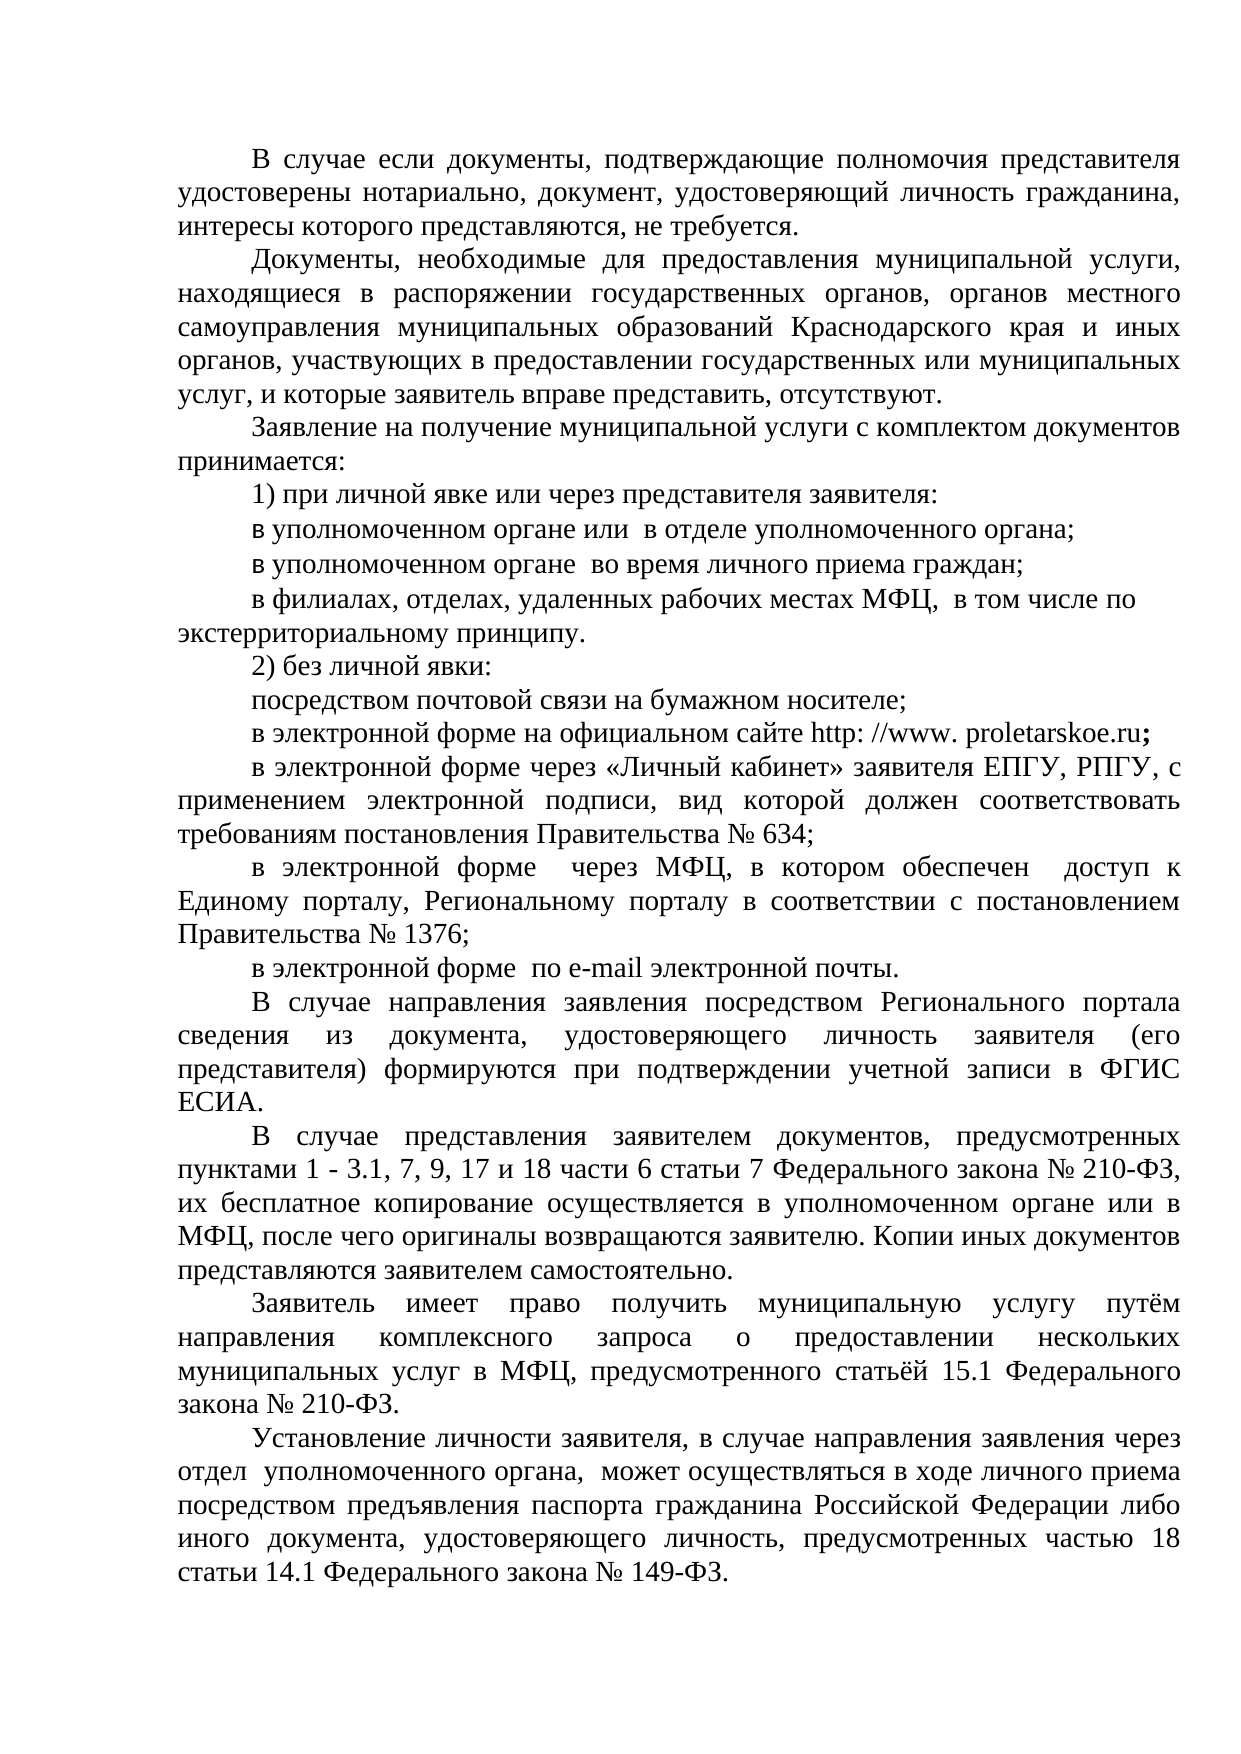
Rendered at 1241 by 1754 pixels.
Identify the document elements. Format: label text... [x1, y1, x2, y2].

text Документы, необходимые для предоставления муниципальной услуги, находящиеся в распоряжении государственных органов, органов местного самоуправления муниципальных образований Краснодарского края и иных органов, участвующих в предоставлении государственных или муниципальных услуг, и которые заявитель вправе представить, отсутствуют. [177, 242, 1181, 409]
text в электронной форме через «Личный кабинет» заявителя ЕПГУ, РПГУ, с применением электронной подписи, вид которой должен соответствовать требованиям постановления Правительства № 634; [177, 749, 1181, 849]
text В случае если документы, подтверждающие полномочия представителя удостоверены нотариально, документ, удостоверяющий личность гражданина, интересы которого представляются, не требуется. [177, 141, 1181, 242]
text В случае направления заявления посредством Регионального портала сведения из документа, удостоверяющего личность заявителя (его представителя) формируются при подтверждении учетной записи в ФГИС ЕСИА. [177, 984, 1181, 1118]
text в филиалах, отделах, удаленных рабочих местах МФЦ, в том числе по экстерриториальному принципу. [177, 581, 1181, 648]
text в электронной форме через МФЦ, в котором обеспечен доступ к Единому порталу, Региональному порталу в соответствии с постановлением Правительства № 1376; [177, 849, 1181, 950]
text 2) без личной явки: [177, 648, 1181, 682]
text в уполномоченном органе или в отделе уполномоченного органа; [177, 510, 1181, 546]
text в электронной форме на официальном сайте http: //www. proletarskoe.ru; [177, 715, 1181, 749]
text Установление личности заявителя, в случае направления заявления через отдел уполномоченного органа, может осуществляться в ходе личного приема посредством предъявления паспорта гражданина Российской Федерации либо иного документа, удостоверяющего личность, предусмотренных частью 18 статьи 14.1 Федерального закона № 149-ФЗ. [177, 1420, 1181, 1587]
text В случае представления заявителем документов, предусмотренных пунктами 1 - 3.1, 7, 9, 17 и 18 части 6 статьи 7 Федерального закона № 210-ФЗ, их бесплатное копирование осуществляется в уполномоченном органе или в МФЦ, после чего оригиналы возвращаются заявителю. Копии иных документов представляются заявителем самостоятельно. [177, 1118, 1181, 1286]
text Заявитель имеет право получить муниципальную услугу путём направления комплексного запроса о предоставлении нескольких муниципальных услуг в МФЦ, предусмотренного статьёй 15.1 Федерального закона № 210-ФЗ. [177, 1286, 1181, 1420]
text в уполномоченном органе во время личного приема граждан; [177, 546, 1181, 581]
text Заявление на получение муниципальной услуги с комплектом документов принимается: [177, 409, 1181, 476]
text в электронной форме по e-mail электронной почты. [177, 950, 1181, 984]
text посредством почтовой связи на бумажном носителе; [177, 682, 1181, 715]
text 1) при личной явке или через представителя заявителя: [177, 476, 1181, 510]
